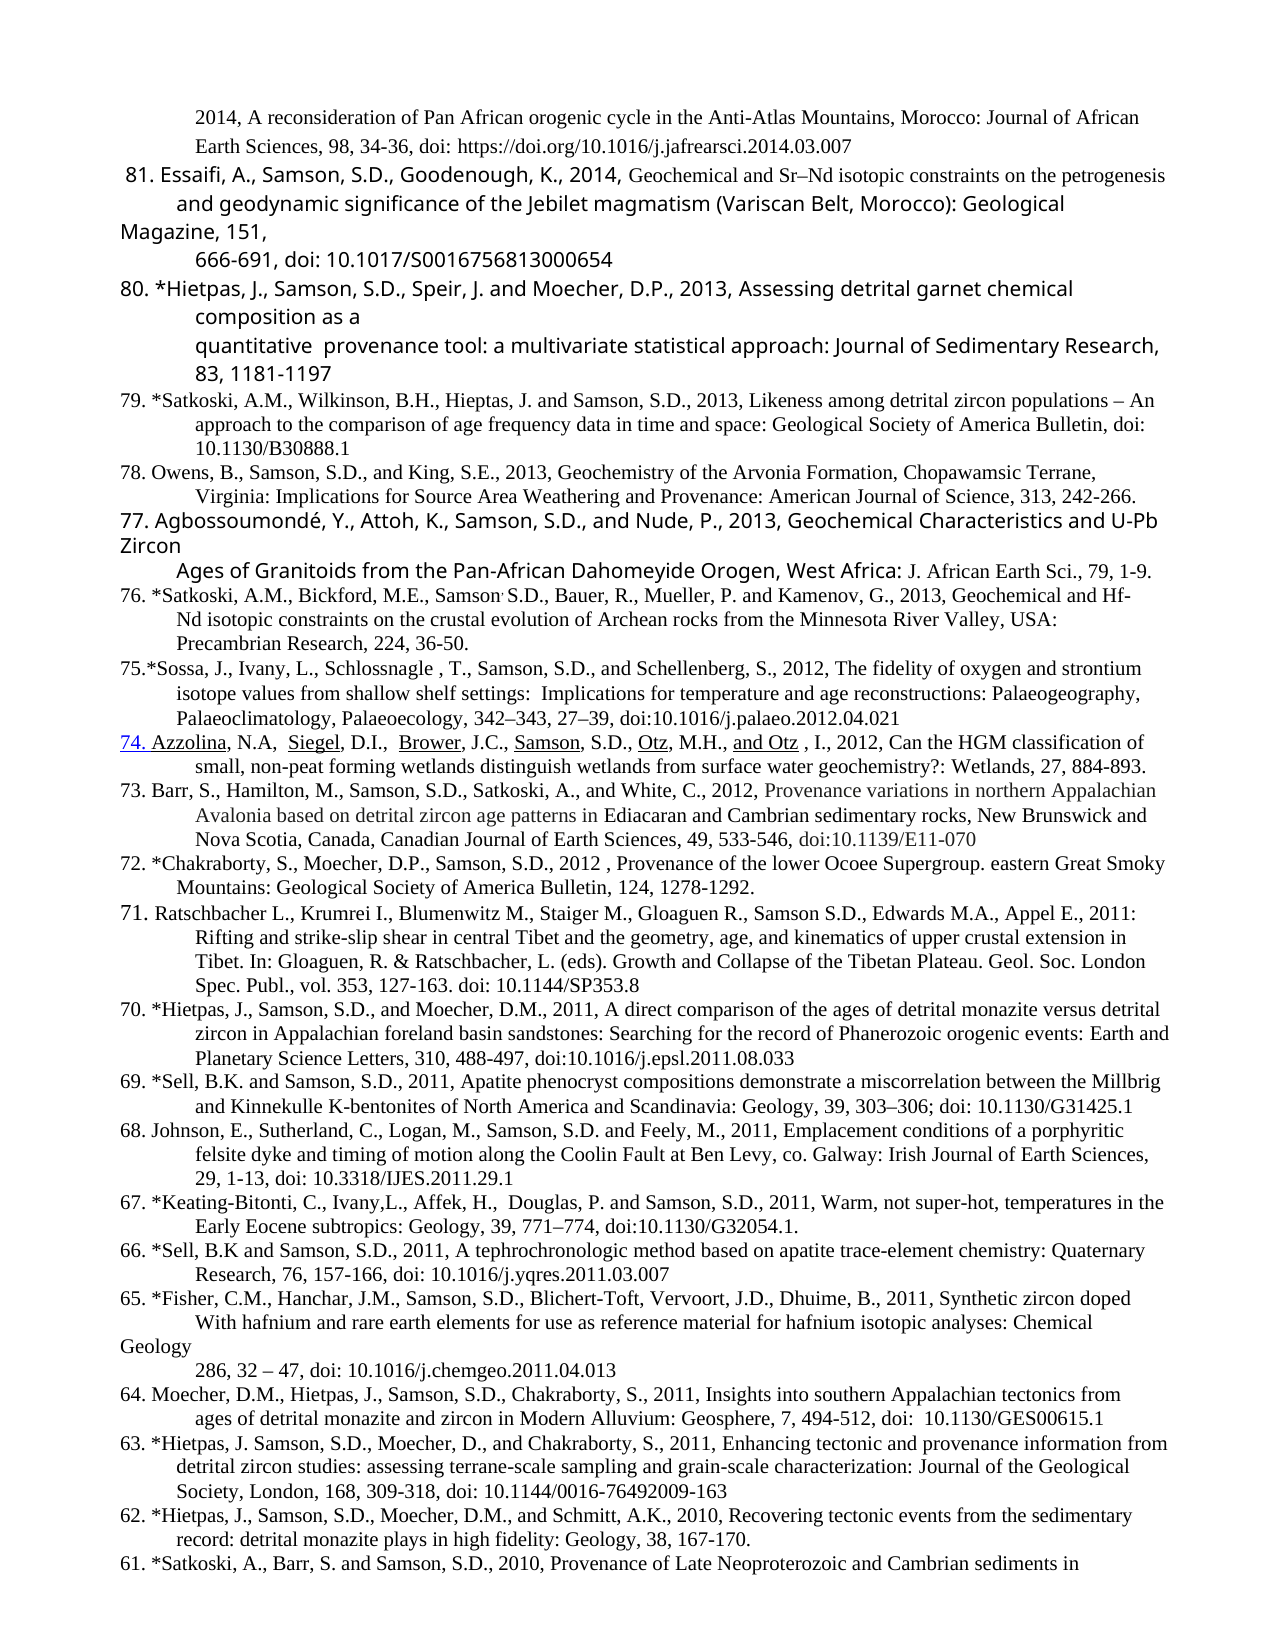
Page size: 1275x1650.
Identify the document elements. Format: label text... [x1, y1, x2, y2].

text 10.1130/B30888.1 [120, 436, 1170, 460]
text and geodynamic significance of the Jebilet magmatism (Variscan Belt, Morocco): Geological Magazine, 151, [120, 189, 1170, 246]
text felsite dyke and timing of motion along the Coolin Fault at Ben Levy, co. Galway: Irish Journal of Earth Sciences, [120, 1142, 1170, 1166]
text 78. Owens, B., Samson, S.D., and King, S.E., 2013, Geochemistry of the Arvonia Formation, Chopawamsic Terrane, Virginia: Implications for Source Area Weathering and Provenance: American Journal of Science, 313, 242-266. [120, 460, 1170, 508]
text Precambrian Research, 224, 36-50. [120, 631, 1170, 655]
text Rifting and strike-slip shear in central Tibet and the geometry, age, and kinematics of upper crustal extension in [120, 925, 1170, 949]
text record: detrital monazite plays in high fidelity: Geology, 38, 167-170. [120, 1527, 1170, 1551]
text 74. Azzolina, N.A, Siegel, D.I., Brower, J.C., Samson, S.D., Otz, M.H., and Otz , I., 2012, Can the HGM classification of [120, 730, 1170, 754]
text zircon in Appalachian foreland basin sandstones: Searching for the record of Phanerozoic orogenic events: Earth and Planetary Science Letters, 310, 488-497, doi:10.1016/j.epsl.2011.08.033 [195, 1021, 1170, 1069]
text Early Eocene subtropics: Geology, 39, 771–774, doi:10.1130/G32054.1. [120, 1214, 1170, 1238]
text Nd isotopic constraints on the crustal evolution of Archean rocks from the Minnesota River Valley, USA: [120, 607, 1170, 631]
text Palaeoclimatology, Palaeoecology, 342–343, 27–39, doi:10.1016/j.palaeo.2012.04.021 [120, 705, 1170, 730]
text 80. *Hietpas, J., Samson, S.D., Speir, J. and Moecher, D.P., 2013, Assessing detrital garnet chemical composition as a [120, 274, 1170, 331]
text 286, 32 – 47, doi: 10.1016/j.chemgeo.2011.04.013 [120, 1358, 1170, 1382]
text and Kinnekulle K-bentonites of North America and Scandinavia: Geology, 39, 303–306; doi: 10.1130/G31425.1 [120, 1093, 1170, 1118]
text 29, 1-13, doi: 10.3318/IJES.2011.29.1 [120, 1166, 1170, 1190]
text Mountains: Geological Society of America Bulletin, 124, 1278-1292. [120, 875, 1170, 899]
text isotope values from shallow shelf settings: Implications for temperature and age reconstructions: Palaeogeography, [120, 680, 1170, 705]
text approach to the comparison of age frequency data in time and space: Geological Society of America Bulletin, doi: [120, 412, 1170, 436]
text 77. Agbossoumondé, Y., Attoh, K., Samson, S.D., and Nude, P., 2013, Geochemical Characteristics and U-Pb Zircon [120, 508, 1170, 558]
text 75.*Sossa, J., Ivany, L., Schlossnagle , T., Samson, S.D., and Schellenberg, S., 2012, The fidelity of oxygen and strontium [120, 655, 1170, 680]
text Spec. Publ., vol. 353, 127-163. doi: 10.1144/SP353.8 [120, 973, 1170, 997]
text Nova Scotia, Canada, Canadian Journal of Earth Sciences, 49, 533-546, doi:10.1139/E11-070 [120, 827, 1170, 851]
text 79. *Satkoski, A.M., Wilkinson, B.H., Hieptas, J. and Samson, S.D., 2013, Likeness among detrital zircon populations – An [120, 388, 1170, 412]
text 76. *Satkoski, A.M., Bickford, M.E., Samson, S.D., Bauer, R., Mueller, P. and Kamenov, G., 2013, Geochemical and Hf- [120, 583, 1170, 607]
text With hafnium and rare earth elements for use as reference material for hafnium isotopic analyses: Chemical Geology [120, 1310, 1170, 1358]
text 70. *Hietpas, J., Samson, S.D., and Moecher, D.M., 2011, A direct comparison of the ages of detrital monazite versus detrital [120, 997, 1170, 1021]
text 65. *Fisher, C.M., Hanchar, J.M., Samson, S.D., Blichert-Toft, Vervoort, J.D., Dhuime, B., 2011, Synthetic zircon doped [120, 1286, 1170, 1310]
text 68. Johnson, E., Sutherland, C., Logan, M., Samson, S.D. and Feely, M., 2011, Emplacement conditions of a porphyritic [120, 1118, 1170, 1142]
text Ages of Granitoids from the Pan-African Dahomeyide Orogen, West Africa: J. African Earth Sci., 79, 1-9. [120, 558, 1170, 583]
text 666-691, doi: 10.1017/S0016756813000654 [195, 246, 1170, 274]
text 63. *Hietpas, J. Samson, S.D., Moecher, D., and Chakraborty, S., 2011, Enhancing tectonic and provenance information from [120, 1430, 1170, 1454]
text Society, London, 168, 309-318, doi: 10.1144/0016-76492009-163 [120, 1478, 1170, 1503]
text 66. *Sell, B.K and Samson, S.D., 2011, A tephrochronologic method based on apatite trace-element chemistry: Quaternary [120, 1238, 1170, 1262]
text 67. *Keating-Bitonti, C., Ivany,L., Affek, H., Douglas, P. and Samson, S.D., 2011, Warm, not super-hot, temperatures in the [120, 1190, 1170, 1214]
text 72. *Chakraborty, S., Moecher, D.P., Samson, S.D., 2012 , Provenance of the lower Ocoee Supergroup. eastern Great Smoky [120, 851, 1170, 875]
text 81. Essaifi, A., Samson, S.D., Goodenough, K., 2014, Geochemical and Sr–Nd isotopic constraints on the petrogenesis [120, 160, 1170, 189]
text ages of detrital monazite and zircon in Modern Alluvium: Geosphere, 7, 494-512, doi: 10.1130/GES00615.1 [120, 1406, 1170, 1430]
text 69. *Sell, B.K. and Samson, S.D., 2011, Apatite phenocryst compositions demonstrate a miscorrelation between the Millbrig [120, 1069, 1170, 1093]
text Research, 76, 157-166, doi: 10.1016/j.yqres.2011.03.007 [120, 1262, 1170, 1286]
text 62. *Hietpas, J., Samson, S.D., Moecher, D.M., and Schmitt, A.K., 2010, Recovering tectonic events from the sedimentary [120, 1503, 1170, 1527]
text detrital zircon studies: assessing terrane-scale sampling and grain-scale characterization: Journal of the Geological [120, 1454, 1170, 1478]
text 71. Ratschbacher L., Krumrei I., Blumenwitz M., Staiger M., Gloaguen R., Samson S.D., Edwards M.A., Appel E., 2011: [120, 899, 1170, 925]
text Avalonia based on detrital zircon age patterns in Ediacaran and Cambrian sedimentary rocks, New Brunswick and [120, 802, 1170, 827]
text 73. Barr, S., Hamilton, M., Samson, S.D., Satkoski, A., and White, C., 2012, Provenance variations in northern Appalachian [120, 778, 1170, 802]
text 64. Moecher, D.M., Hietpas, J., Samson, S.D., Chakraborty, S., 2011, Insights into southern Appalachian tectonics from [120, 1382, 1170, 1406]
text Tibet. In: Gloaguen, R. & Ratschbacher, L. (eds). Growth and Collapse of the Tibetan Plateau. Geol. Soc. London [120, 949, 1170, 973]
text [120, 105, 1170, 160]
text 61. *Satkoski, A., Barr, S. and Samson, S.D., 2010, Provenance of Late Neoproterozoic and Cambrian sediments in [120, 1551, 1170, 1575]
text quantitative provenance tool: a multivariate statistical approach: Journal of Sedimentary Research, 83, 1181-1197 [195, 331, 1170, 388]
text small, non-peat forming wetlands distinguish wetlands from surface water geochemistry?: Wetlands, 27, 884-893. [195, 754, 1170, 778]
